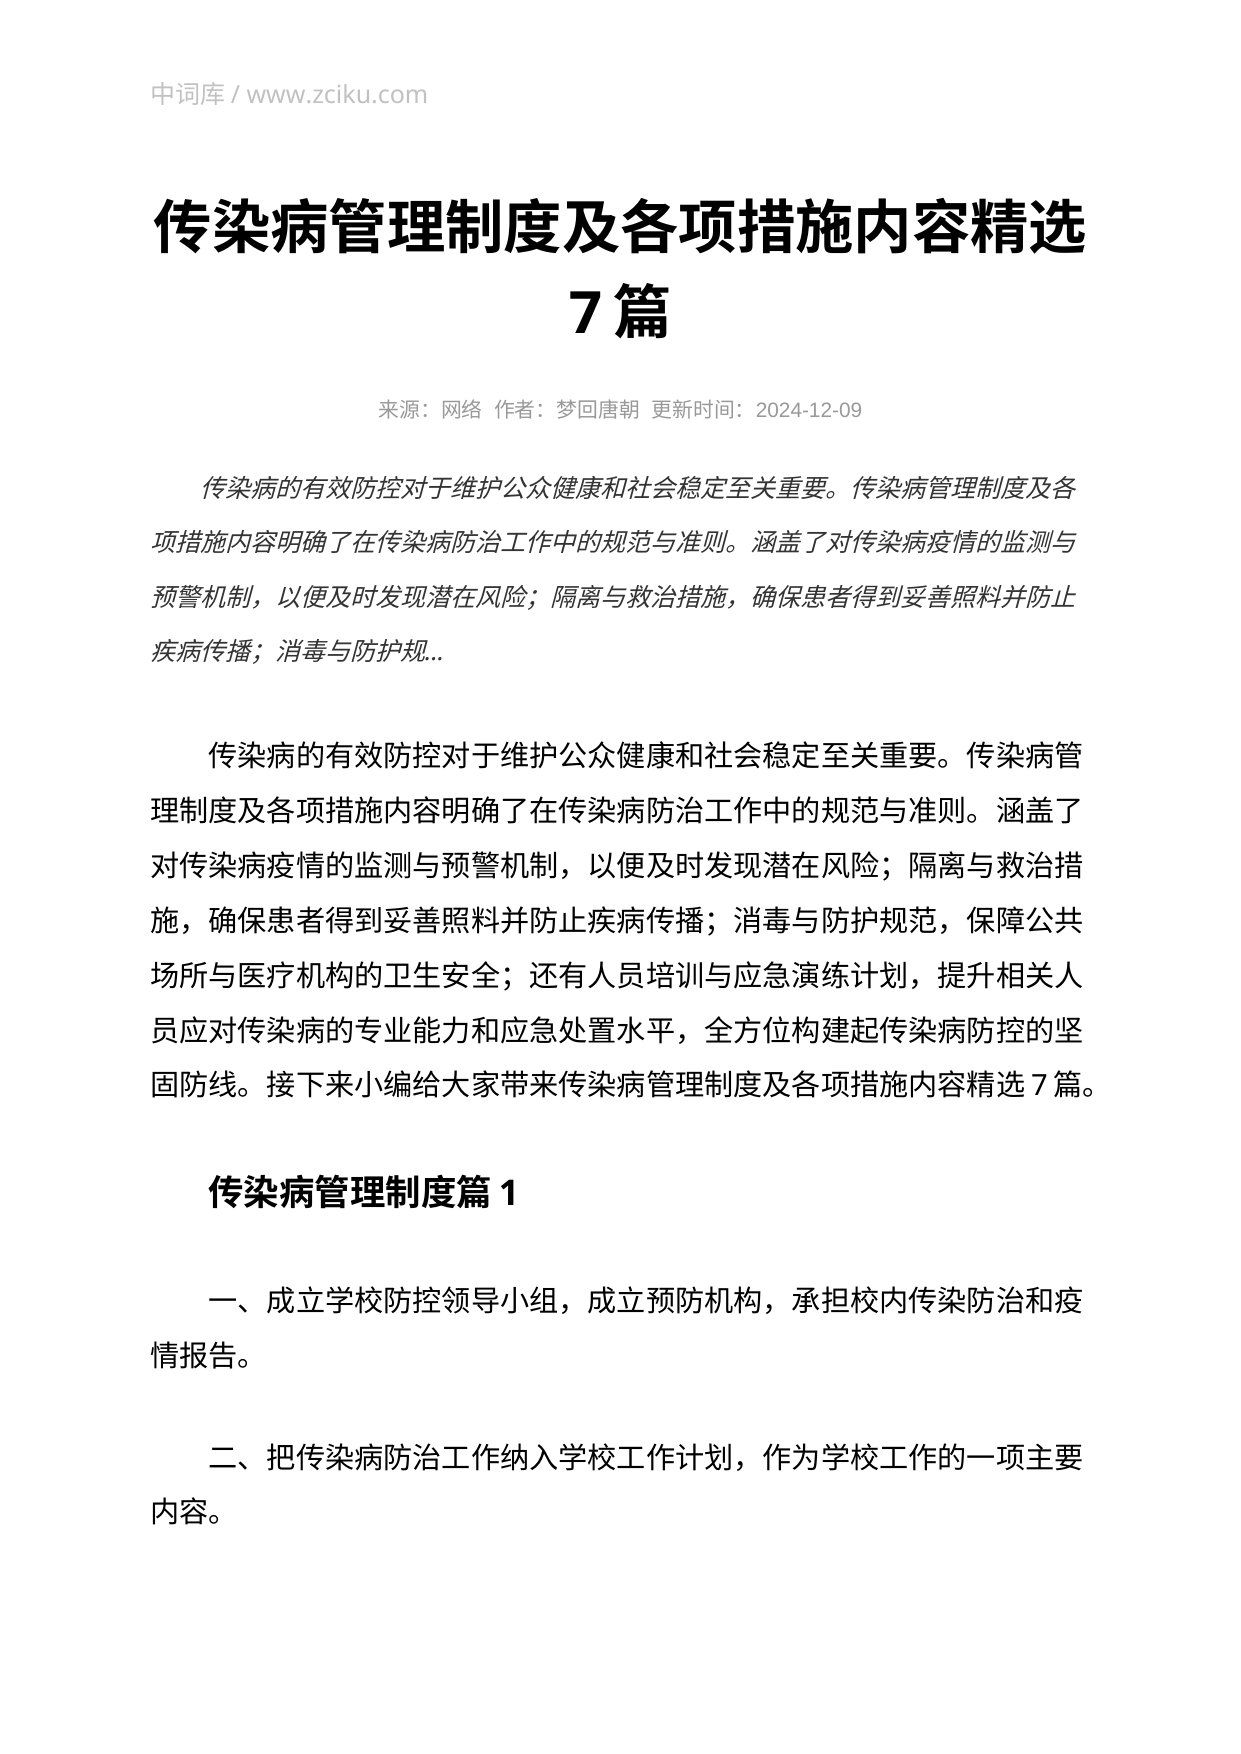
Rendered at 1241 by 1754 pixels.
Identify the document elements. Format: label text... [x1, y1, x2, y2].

text 二、把传染病防治工作纳入学校工作计划，作为学校工作的一项主要内容。 [150, 1434, 1090, 1531]
text 来源：网络 作者：梦回唐朝 更新时间：2024-12-09 [150, 397, 1090, 421]
text 传染病管理制度篇1 [150, 1164, 1090, 1215]
text 一、成立学校防控领导小组，成立预防机构，承担校内传染防治和疫情报告。 [150, 1277, 1090, 1375]
subtitle 传染病管理制度及各项措施内容精选7篇 [150, 181, 1090, 351]
text 传染病的有效防控对于维护公众健康和社会稳定至关重要。传染病管理制度及各项措施内容明确了在传染病防治工作中的规范与准则。涵盖了对传染病疫情的监测与预警机制，以便及时发现潜在风险；隔离与救治措施，确保患者得到妥善照料并防止疾病传播；消毒与防护规... [150, 468, 1090, 668]
text 传染病的有效防控对于维护公众健康和社会稳定至关重要。传染病管理制度及各项措施内容明确了在传染病防治工作中的规范与准则。涵盖了对传染病疫情的监测与预警机制，以便及时发现潜在风险；隔离与救治措施，确保患者得到妥善照料并防止疾病传播；消毒与防护规范，保障公共场所与医疗机构的卫生安全；还有人员培训与应急演练计划，提升相关人员应对传染病的专业能力和应急处置水平，全方位构建起传染病防控的坚固防线。接下来小编给大家带来传染病管理制度及各项措施内容精选7篇。 [150, 733, 1090, 1104]
